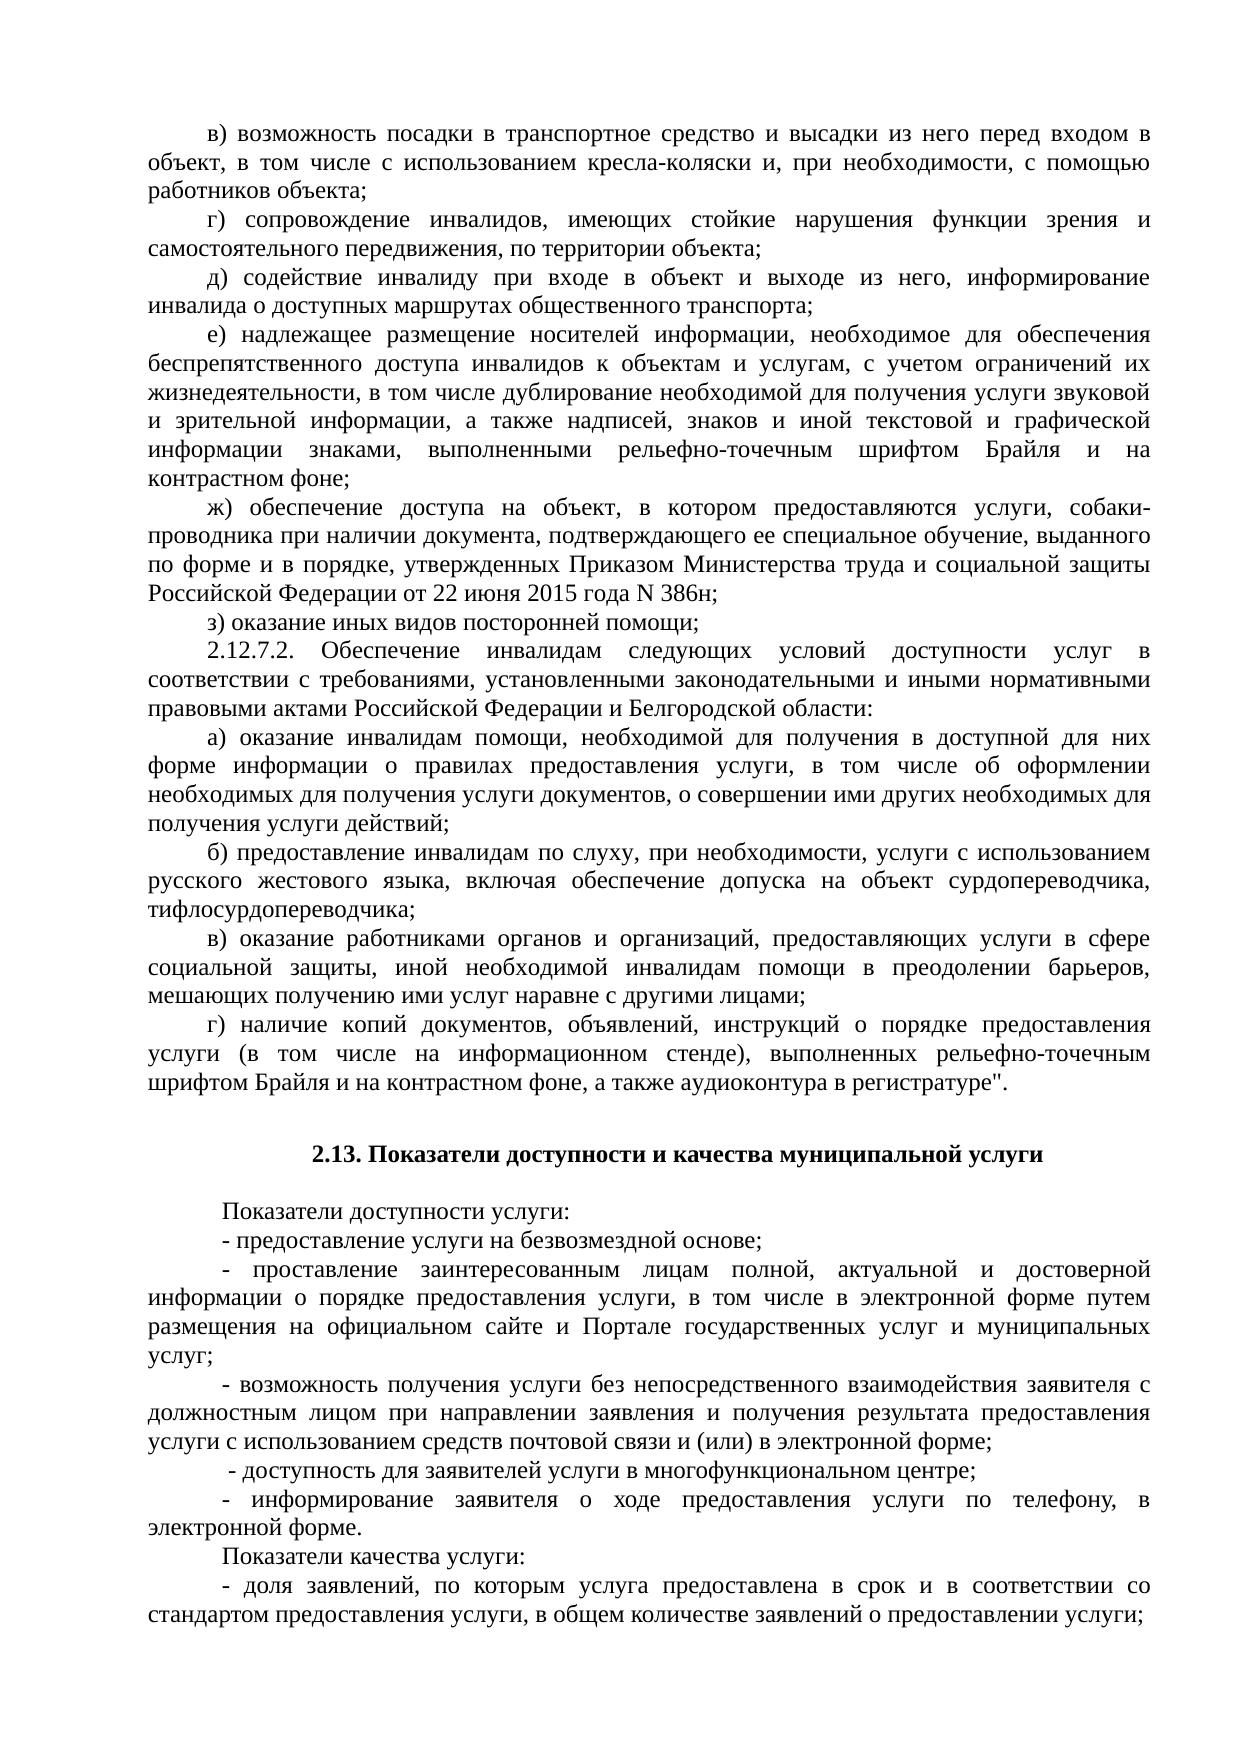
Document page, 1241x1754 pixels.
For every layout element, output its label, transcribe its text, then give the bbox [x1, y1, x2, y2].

text - доля заявлений, по которым услуга предоставлена в срок и в соответствии со стандартом предоставления услуги, в общем количестве заявлений о предоставлении услуги; [148, 1570, 1152, 1627]
text ж) обеспечение доступа на объект, в котором предоставляются услуги, собаки-проводника при наличии документа, подтверждающего ее специальное обучение, выданного по форме и в порядке, утвержденных Приказом Министерства труда и социальной защиты Российской Федерации от 22 июня 2015 года N 386н; [148, 492, 1152, 607]
text г) наличие копий документов, объявлений, инструкций о порядке предоставления услуги (в том числе на информационном стенде), выполненных рельефно-точечным шрифтом Брайля и на контрастном фоне, а также аудиоконтура в регистратуре". [148, 1009, 1152, 1096]
text Показатели качества услуги: [148, 1541, 1152, 1570]
text е) надлежащее размещение носителей информации, необходимое для обеспечения беспрепятственного доступа инвалидов к объектам и услугам, с учетом ограничений их жизнедеятельности, в том числе дублирование необходимой для получения услуги звуковой и зрительной информации, а также надписей, знаков и иной текстовой и графической информации знаками, выполненными рельефно-точечным шрифтом Брайля и на контрастном фоне; [148, 319, 1152, 492]
text б) предоставление инвалидам по слуху, при необходимости, услуги с использованием русского жестового языка, включая обеспечение допуска на объект сурдопереводчика, тифлосурдопереводчика; [148, 837, 1152, 923]
text а) оказание инвалидам помощи, необходимой для получения в доступной для них форме информации о правилах предоставления услуги, в том числе об оформлении необходимых для получения услуги документов, о совершении ими других необходимых для получения услуги действий; [148, 722, 1152, 837]
text г) сопровождение инвалидов, имеющих стойкие нарушения функции зрения и самостоятельного передвижения, по территории объекта; [148, 204, 1152, 262]
text з) оказание иных видов посторонней помощи; [148, 607, 1152, 636]
text Показатели доступности услуги: [148, 1196, 1152, 1225]
text д) содействие инвалиду при входе в объект и выходе из него, информирование инвалида о доступных маршрутах общественного транспорта; [148, 262, 1152, 319]
text 2.12.7.2. Обеспечение инвалидам следующих условий доступности услуг в соответствии с требованиями, установленными законодательными и иными нормативными правовыми актами Российской Федерации и Белгородской области: [148, 636, 1152, 722]
text - информирование заявителя о ходе предоставления услуги по телефону, в электронной форме. [148, 1484, 1152, 1541]
text - предоставление услуги на безвозмездной основе; [148, 1225, 1152, 1254]
text в) возможность посадки в транспортное средство и высадки из него перед входом в объект, в том числе с использованием кресла-коляски и, при необходимости, с помощью работников объекта; [148, 118, 1152, 204]
text - доступность для заявителей услуги в многофункциональном центре; [148, 1455, 1152, 1484]
text в) оказание работниками органов и организаций, предоставляющих услуги в сфере социальной защиты, иной необходимой инвалидам помощи в преодолении барьеров, мешающих получению ими услуг наравне с другими лицами; [148, 923, 1152, 1009]
text 2.13. Показатели доступности и качества муниципальной услуги [148, 1139, 1152, 1167]
text - проставление заинтересованным лицам полной, актуальной и достоверной информации о порядке предоставления услуги, в том числе в электронной форме путем размещения на официальном сайте и Портале государственных услуг и муниципальных услуг; [148, 1254, 1152, 1369]
text - возможность получения услуги без непосредственного взаимодействия заявителя с должностным лицом при направлении заявления и получения результата предоставления услуги с использованием средств почтовой связи и (или) в электронной форме; [148, 1369, 1152, 1455]
